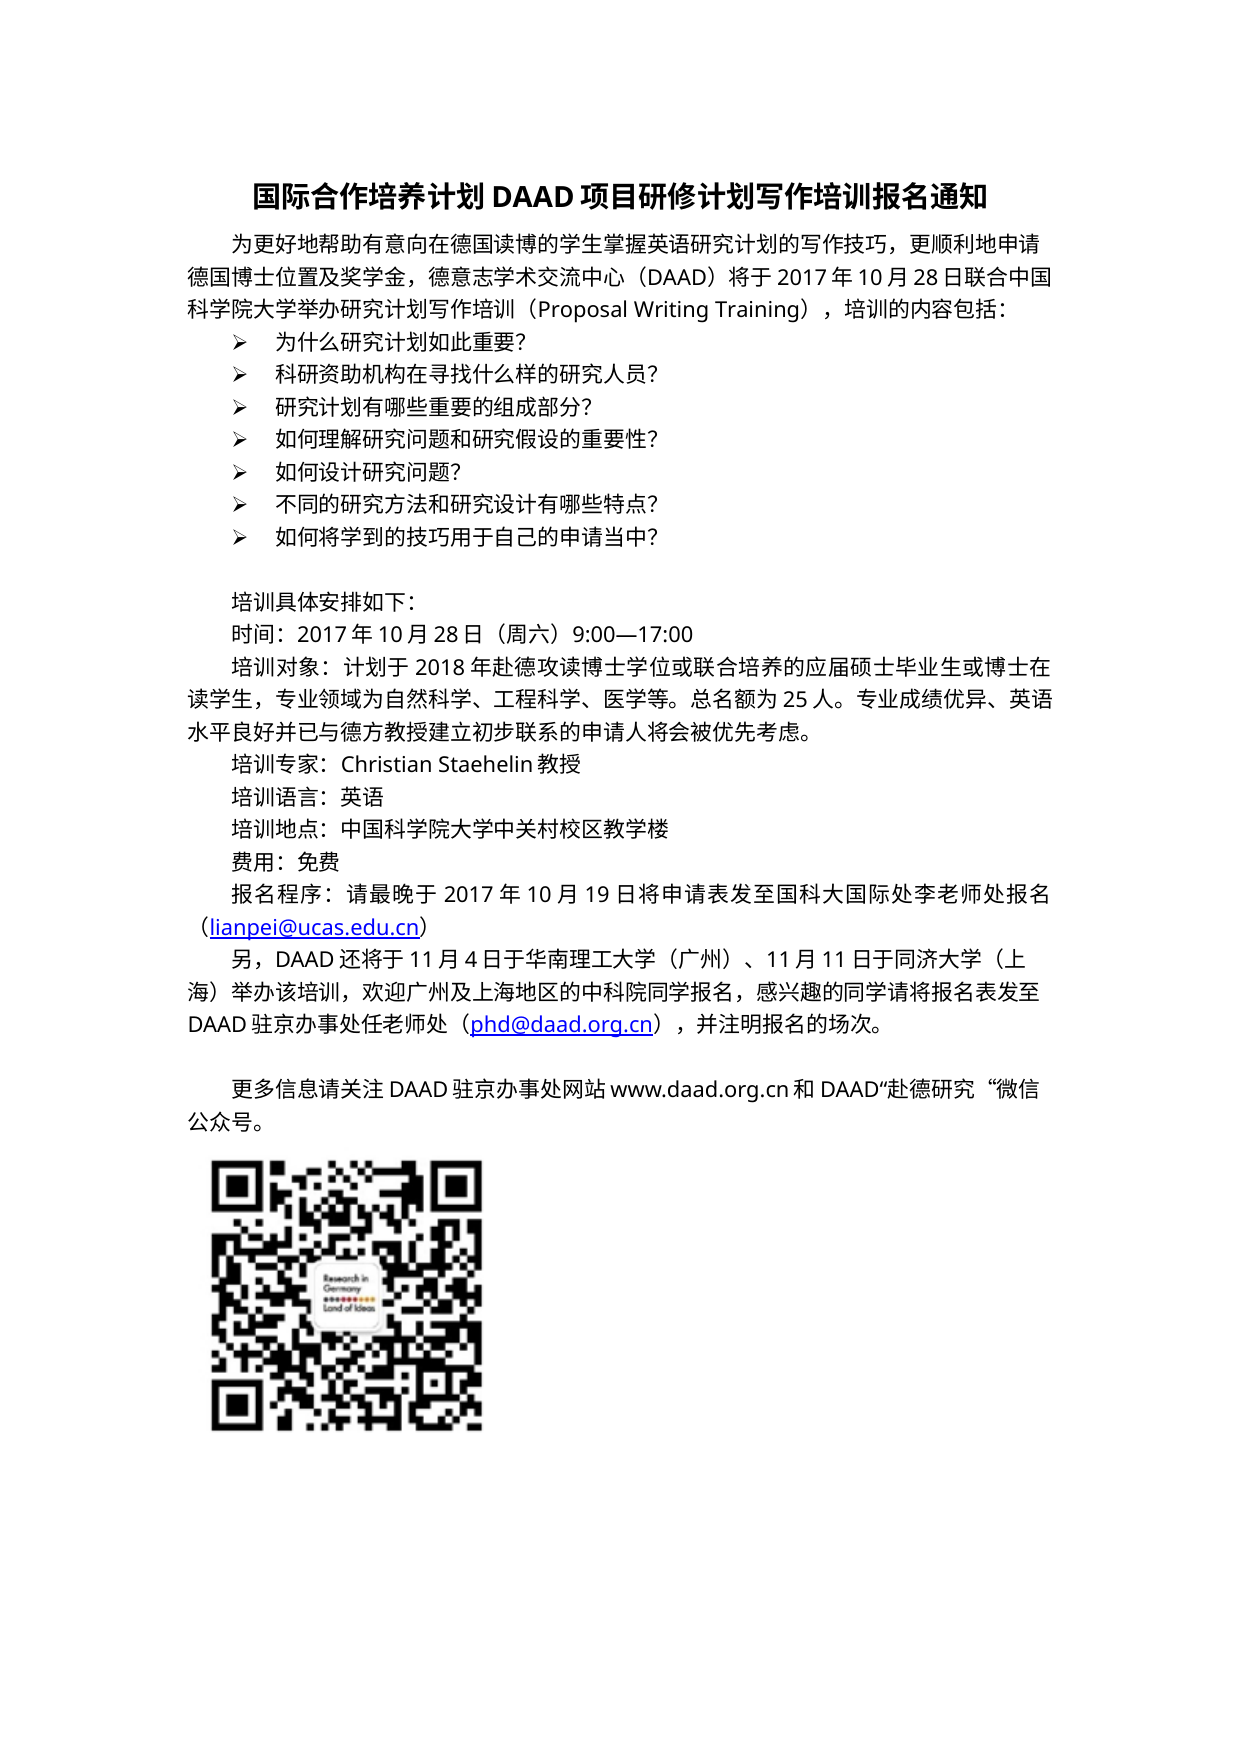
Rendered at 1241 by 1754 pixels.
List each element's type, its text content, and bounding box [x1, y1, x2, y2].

text 培训专家：Christian Staehelin教授 [187, 747, 1053, 779]
list 为什么研究计划如此重要？ [187, 324, 1053, 357]
text 为更好地帮助有意向在德国读博的学生掌握英语研究计划的写作技巧，更顺利地申请德国博士位置及奖学金，德意志学术交流中心（DAAD）将于2017年10月28日联合中国科学院大学举办研究计划写作培训（Proposal Writing Training），培训的内容包括： [187, 227, 1053, 324]
text 培训语言：英语 [187, 779, 1053, 812]
picture [187, 1137, 507, 1456]
text 时间：2017年10月28日（周六）9:00—17:00 [187, 617, 1053, 649]
list 不同的研究方法和研究设计有哪些特点？ [187, 487, 1053, 519]
text 报名程序：请最晚于2017年10月19日将申请表发至国科大国际处李老师处报名（lianpei@ucas.edu.cn） [187, 877, 1053, 942]
text 更多信息请关注DAAD驻京办事处网站www.daad.org.cn和DAAD“赴德研究“微信公众号。 [187, 1072, 1053, 1137]
list 研究计划有哪些重要的组成部分？ [187, 389, 1053, 422]
list 如何将学到的技巧用于自己的申请当中？ [187, 519, 1053, 552]
text 培训地点：中国科学院大学中关村校区教学楼 [187, 812, 1053, 844]
list 如何理解研究问题和研究假设的重要性？ [187, 422, 1053, 454]
text 培训对象：计划于2018年赴德攻读博士学位或联合培养的应届硕士毕业生或博士在读学生，专业领域为自然科学、工程科学、医学等。总名额为25人。专业成绩优异、英语水平良好并已与德方教授建立初步联系的申请人将会被优先考虑。 [187, 649, 1053, 747]
text 另，DAAD还将于11月4日于华南理工大学（广州）、11月11日于同济大学（上海）举办该培训，欢迎广州及上海地区的中科院同学报名，感兴趣的同学请将报名表发至DAAD驻京办事处任老师处（phd@daad.org.cn），并注明报名的场次。 [187, 942, 1053, 1039]
text 费用：免费 [187, 844, 1053, 877]
list 如何设计研究问题？ [187, 454, 1053, 487]
list 科研资助机构在寻找什么样的研究人员？ [187, 357, 1053, 389]
text 国际合作培养计划DAAD项目研修计划写作培训报名通知 [187, 162, 1053, 227]
text 培训具体安排如下： [187, 584, 1053, 617]
